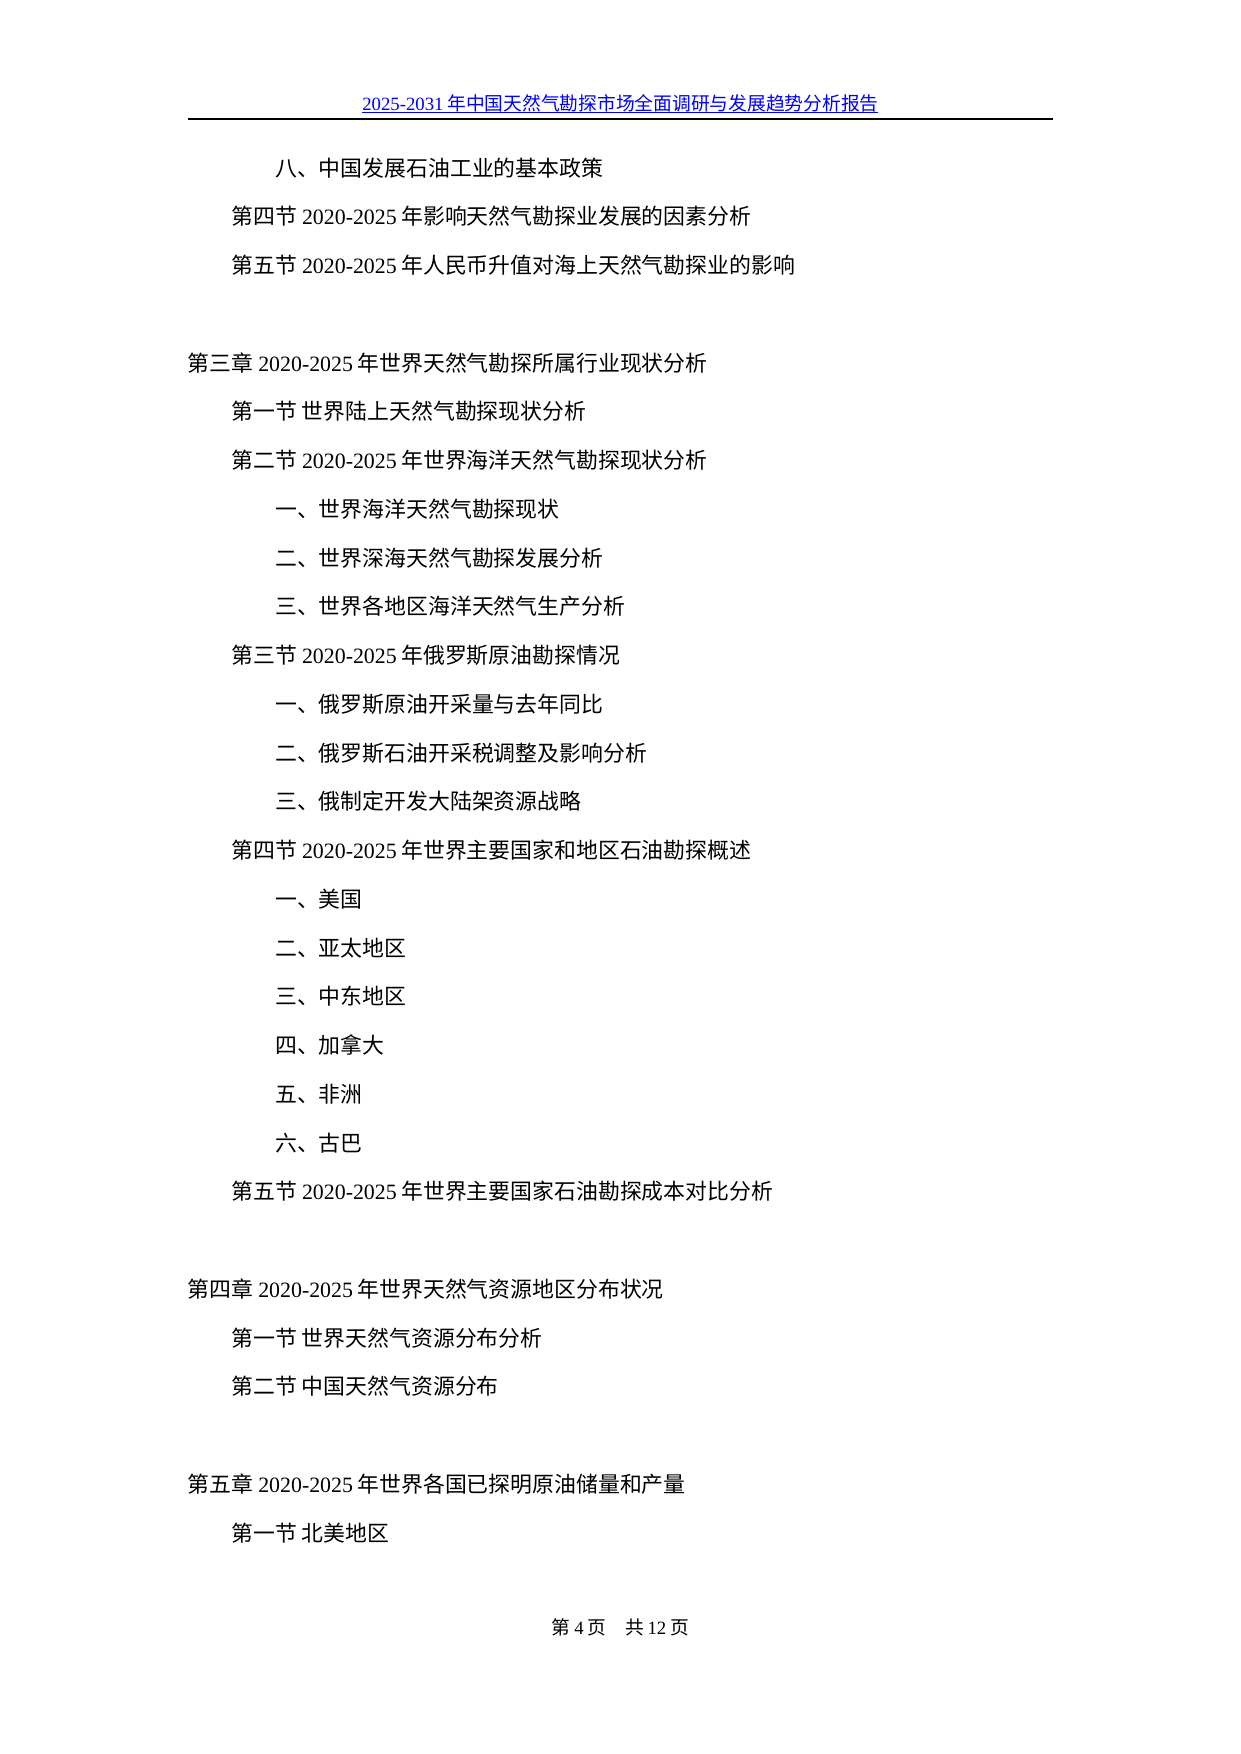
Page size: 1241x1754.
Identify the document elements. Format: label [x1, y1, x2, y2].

text [187, 150, 1053, 1548]
